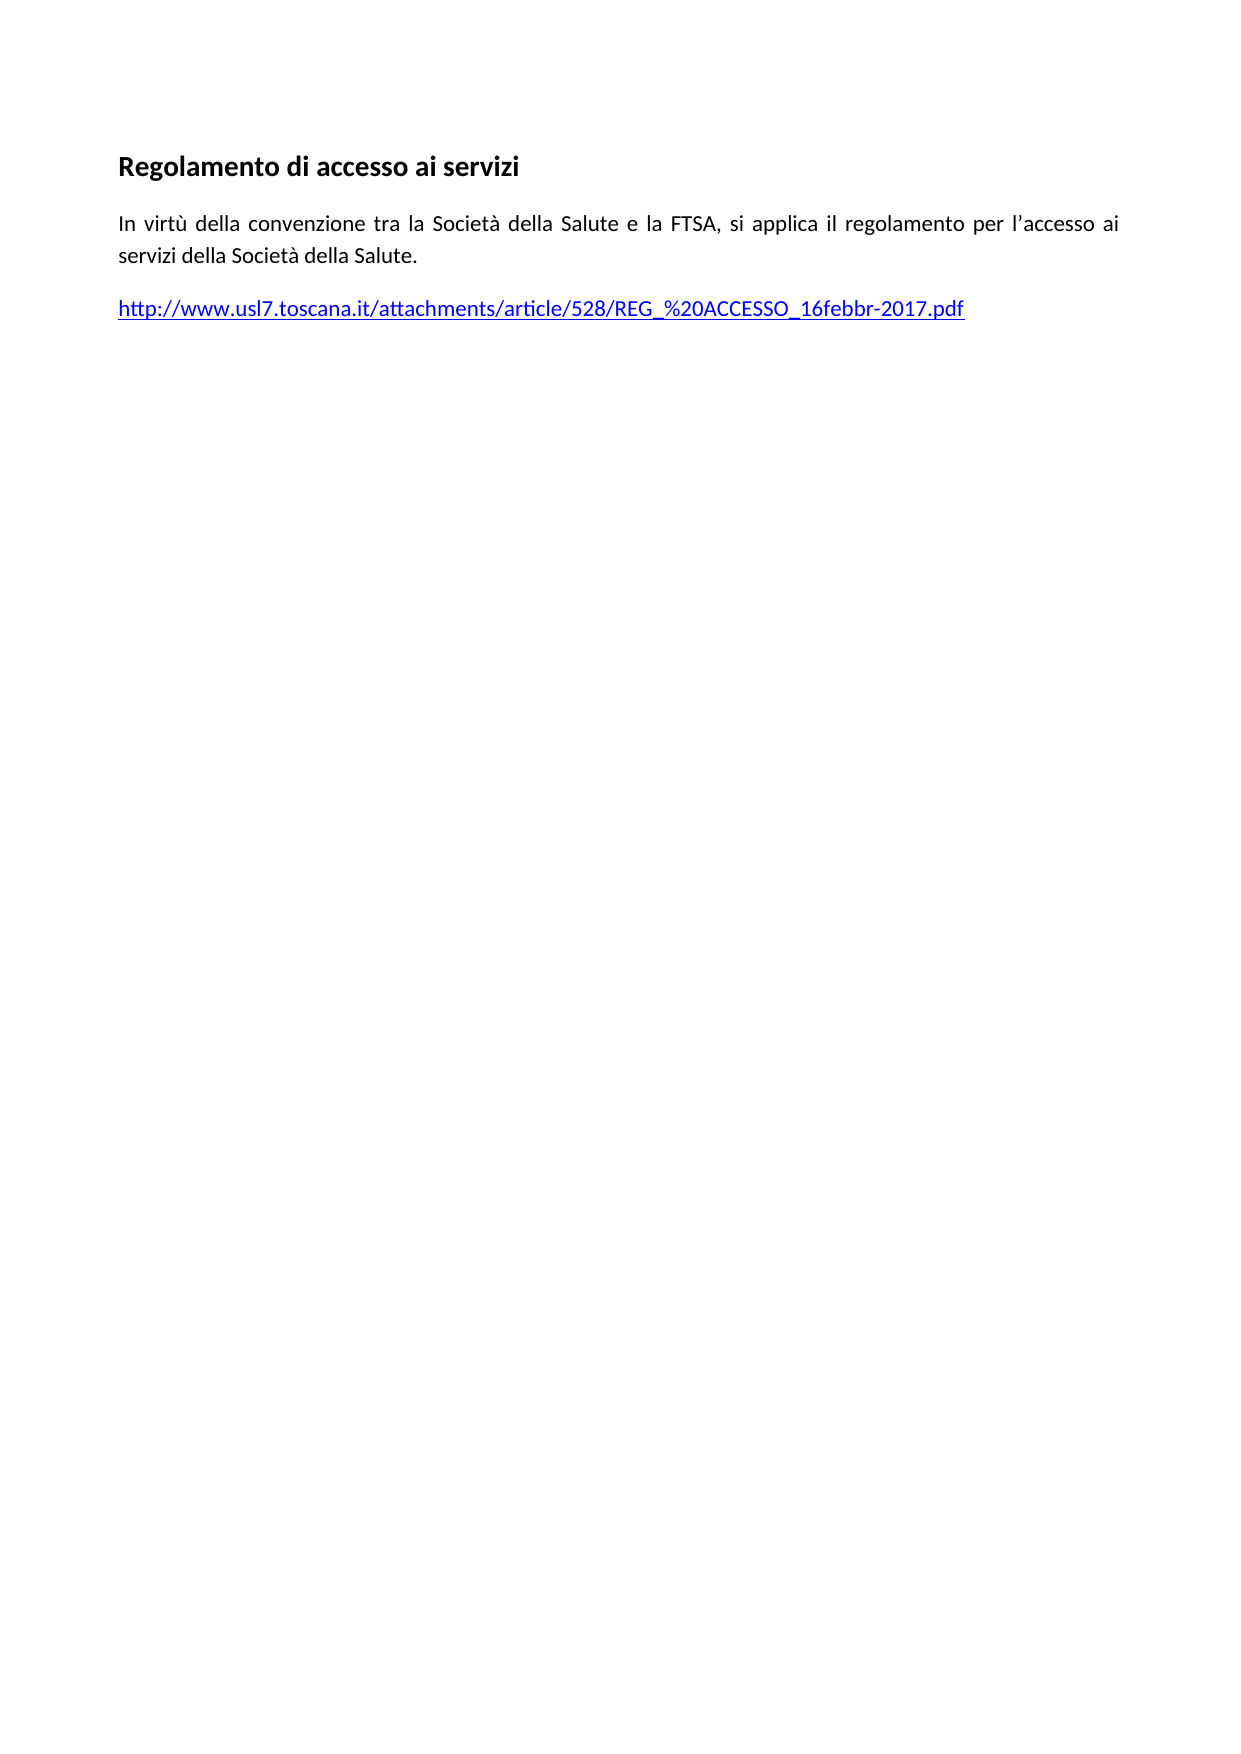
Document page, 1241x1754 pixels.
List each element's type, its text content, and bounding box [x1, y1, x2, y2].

text In virtù della convenzione tra la Società della Salute e la FTSA, si applica il regolamento per l’accesso ai servizi della Società della Salute. [118, 209, 1122, 269]
text http://www.usl7.toscana.it/attachments/article/528/REG_%20ACCESSO_16febbr-2017.pdf [118, 294, 1122, 323]
text Regolamento di accesso ai servizi [118, 148, 1122, 183]
